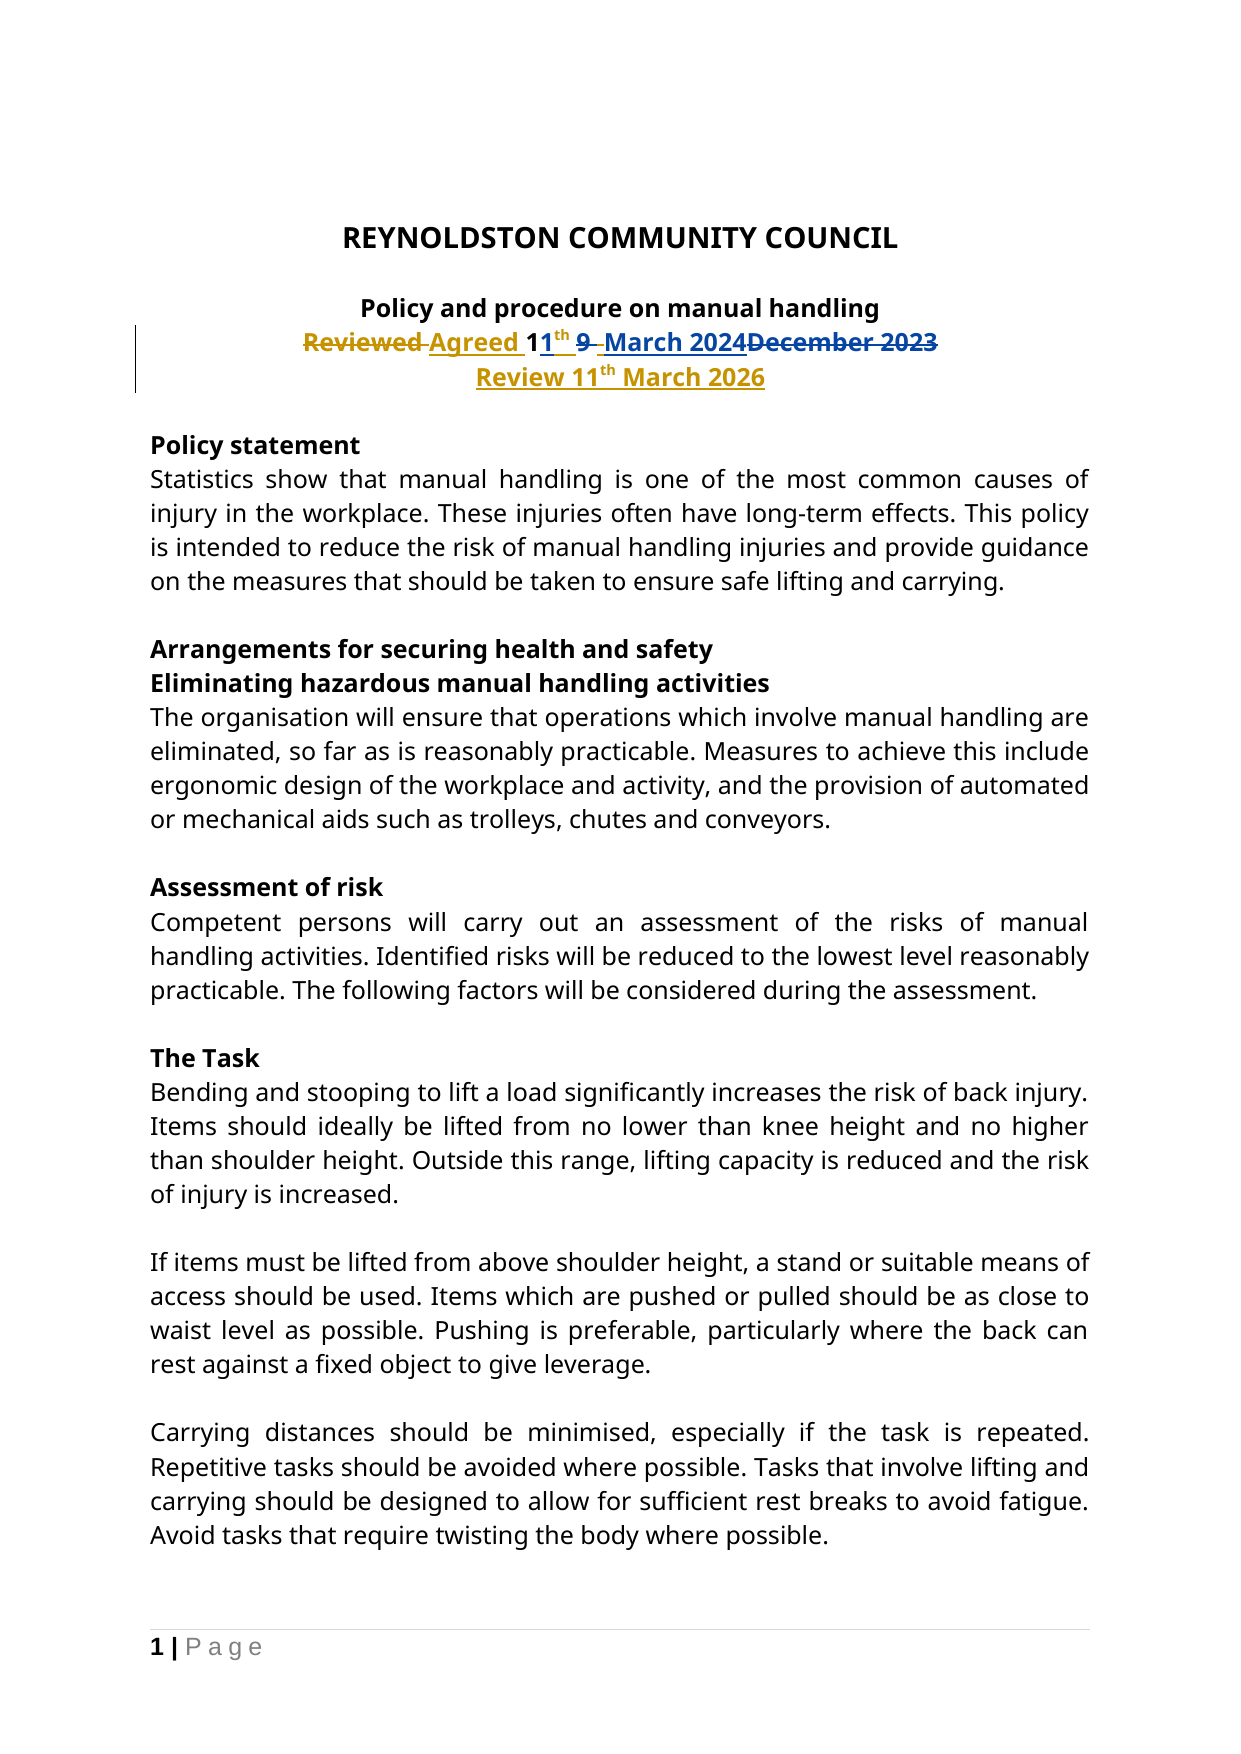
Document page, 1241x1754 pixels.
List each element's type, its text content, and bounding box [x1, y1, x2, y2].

text Bending and stooping to lift a load significantly increases the risk of back injury. Items should ideally be lifted from no lower than knee height and no higher than shoulder height. Outside this range, lifting capacity is reduced and the risk of injury is increased. [150, 1074, 1090, 1211]
text Arrangements for securing health and safety [150, 632, 1090, 666]
text The organisation will ensure that operations which involve manual handling are eliminated, so far as is reasonably practicable. Measures to achieve this include ergonomic design of the workplace and activity, and the provision of automated or mechanical aids such as trolleys, chutes and conveyors. [150, 700, 1090, 836]
text Policy statement [150, 427, 1090, 461]
text Carrying distances should be minimised, especially if the task is repeated. Repetitive tasks should be avoided where possible. Tasks that involve lifting and carrying should be designed to allow for sufficient rest breaks to avoid fatigue. Avoid tasks that require twisting the body where possible. [150, 1415, 1090, 1551]
text If items must be lifted from above shoulder height, a stand or suitable means of access should be used. Items which are pushed or pulled should be as close to waist level as possible. Pushing is preferable, particularly where the back can rest against a fixed object to give leverage. [150, 1245, 1090, 1381]
text The Task [150, 1040, 1090, 1074]
text Competent persons will carry out an assessment of the risks of manual handling activities. Identified risks will be reduced to the lowest level reasonably practicable. The following factors will be considered during the assessment. [150, 904, 1090, 1006]
text Policy and procedure on manual handling [150, 291, 1090, 325]
text REYNOLDSTON COMMUNITY COUNCIL [150, 218, 1090, 257]
text Statistics show that manual handling is one of the most common causes of injury in the workplace. These injuries often have long-term effects. This policy is intended to reduce the risk of manual handling injuries and provide guidance on the measures that should be taken to ensure safe lifting and carrying. [150, 461, 1090, 598]
text Eliminating hazardous manual handling activities [150, 666, 1090, 700]
text 1 [150, 325, 1090, 359]
text Assessment of risk [150, 870, 1090, 904]
